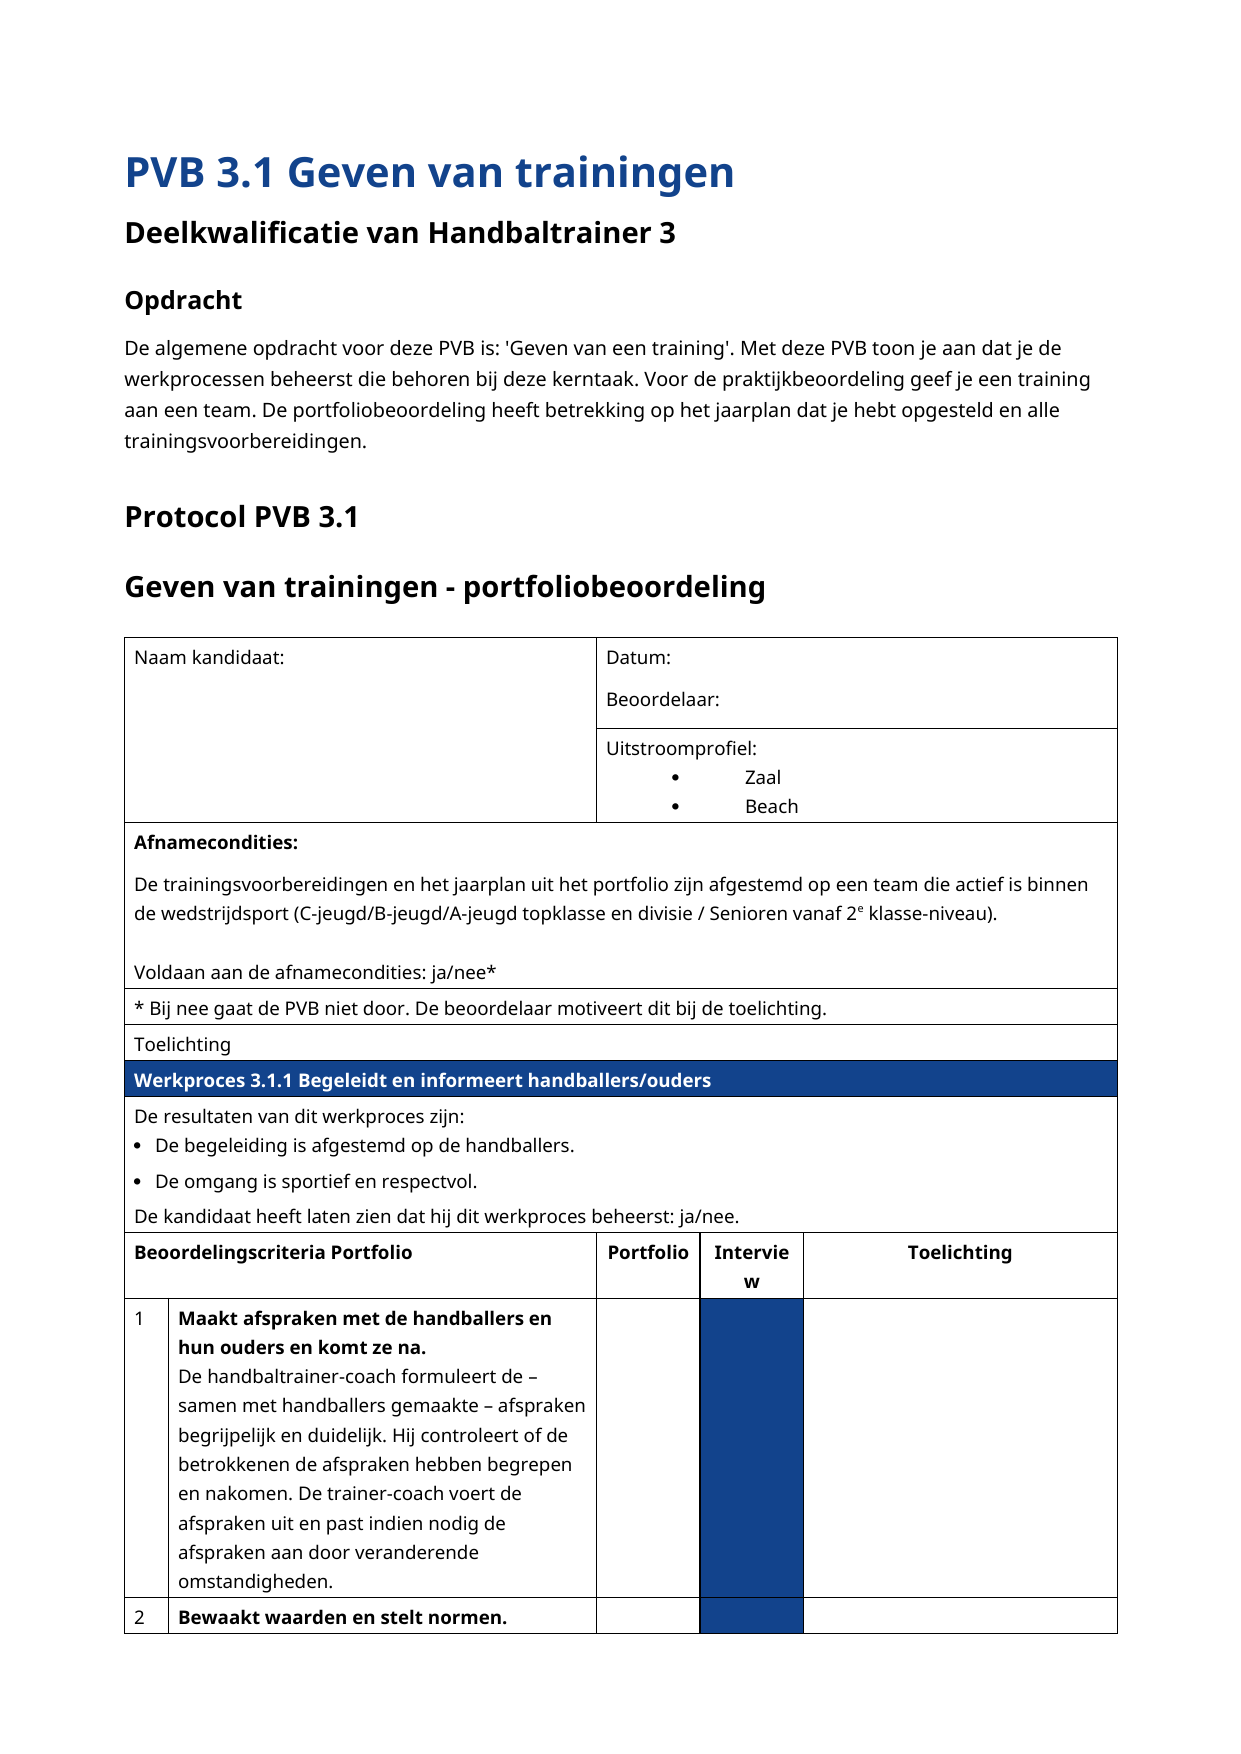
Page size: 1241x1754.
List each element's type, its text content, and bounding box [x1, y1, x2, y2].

table_cell Werkproces 3.1.1 Begeleidt en informeert handballers/ouders [125, 1061, 1117, 1096]
table_cell Beoordelingscriteria Portfolio [125, 1233, 596, 1298]
table_cell [597, 1299, 699, 1597]
text Protocol PVB 3.1 [124, 496, 1116, 536]
table_cell De resultaten van dit werkproces zijn: De begeleiding is afgestemd op de handballers. De omgang is sportief en respectvol. De kandidaat heeft laten zien dat hij dit werkproces beheerst: ja/nee. [125, 1097, 1117, 1232]
table_cell [804, 1299, 1117, 1597]
subtitle PVB 3.1 Geven van trainingen [124, 143, 1116, 200]
table_cell 2 [125, 1598, 168, 1633]
table_cell [597, 1598, 699, 1633]
table_cell Uitstroomprofiel: Zaal Beach [597, 729, 1117, 822]
table_cell Afnamecondities: De trainingsvoorbereidingen en het jaarplan uit het portfolio zijn afgestemd op een team die actief is binnen de wedstrijdsport (C-jeugd/B-jeugd/A-jeugd topklasse en divisie / Senioren vanaf 2e klasse-niveau). Voldaan aan de afnamecondities: ja/nee* [125, 823, 1117, 988]
table_cell Interview [701, 1233, 803, 1298]
table_cell Toelichting [804, 1233, 1117, 1298]
text Opdracht [124, 283, 1116, 317]
table_cell * Bij nee gaat de PVB niet door. De beoordelaar motiveert dit bij de toelichting. [125, 989, 1117, 1024]
table_header Datum: Beoordelaar: [597, 638, 1117, 727]
table_cell Portfolio [597, 1233, 699, 1298]
table_header Naam kandidaat: [125, 638, 596, 822]
table_cell [701, 1598, 803, 1633]
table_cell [169, 1598, 596, 1633]
table_cell 1 [125, 1299, 168, 1597]
table_cell Toelichting [125, 1025, 1117, 1060]
table_cell Maakt afspraken met de handballers en hun ouders en komt ze na. De handbaltrainer-coach formuleert de – samen met handballers gemaakte – afspraken begrijpelijk en duidelijk. Hij controleert of de betrokkenen de afspraken hebben begrepen en nakomen. De trainer-coach voert de afspraken uit en past indien nodig de afspraken aan door veranderende omstandigheden. [169, 1299, 596, 1597]
table_cell [701, 1299, 803, 1597]
table_cell [804, 1598, 1117, 1633]
text Deelkwalificatie van Handbaltrainer 3 [124, 212, 1116, 252]
text Geven van trainingen - portfoliobeoordeling [124, 567, 1116, 606]
text De algemene opdracht voor deze PVB is: 'Geven van een training'. Met deze PVB toon je aan dat je de werkprocessen beheerst die behoren bij deze kerntaak. Voor de praktijkbeoordeling geef je een training aan een team. De portfoliobeoordeling heeft betrekking op het jaarplan dat je hebt opgesteld en alle trainingsvoorbereidingen. [124, 335, 1116, 454]
